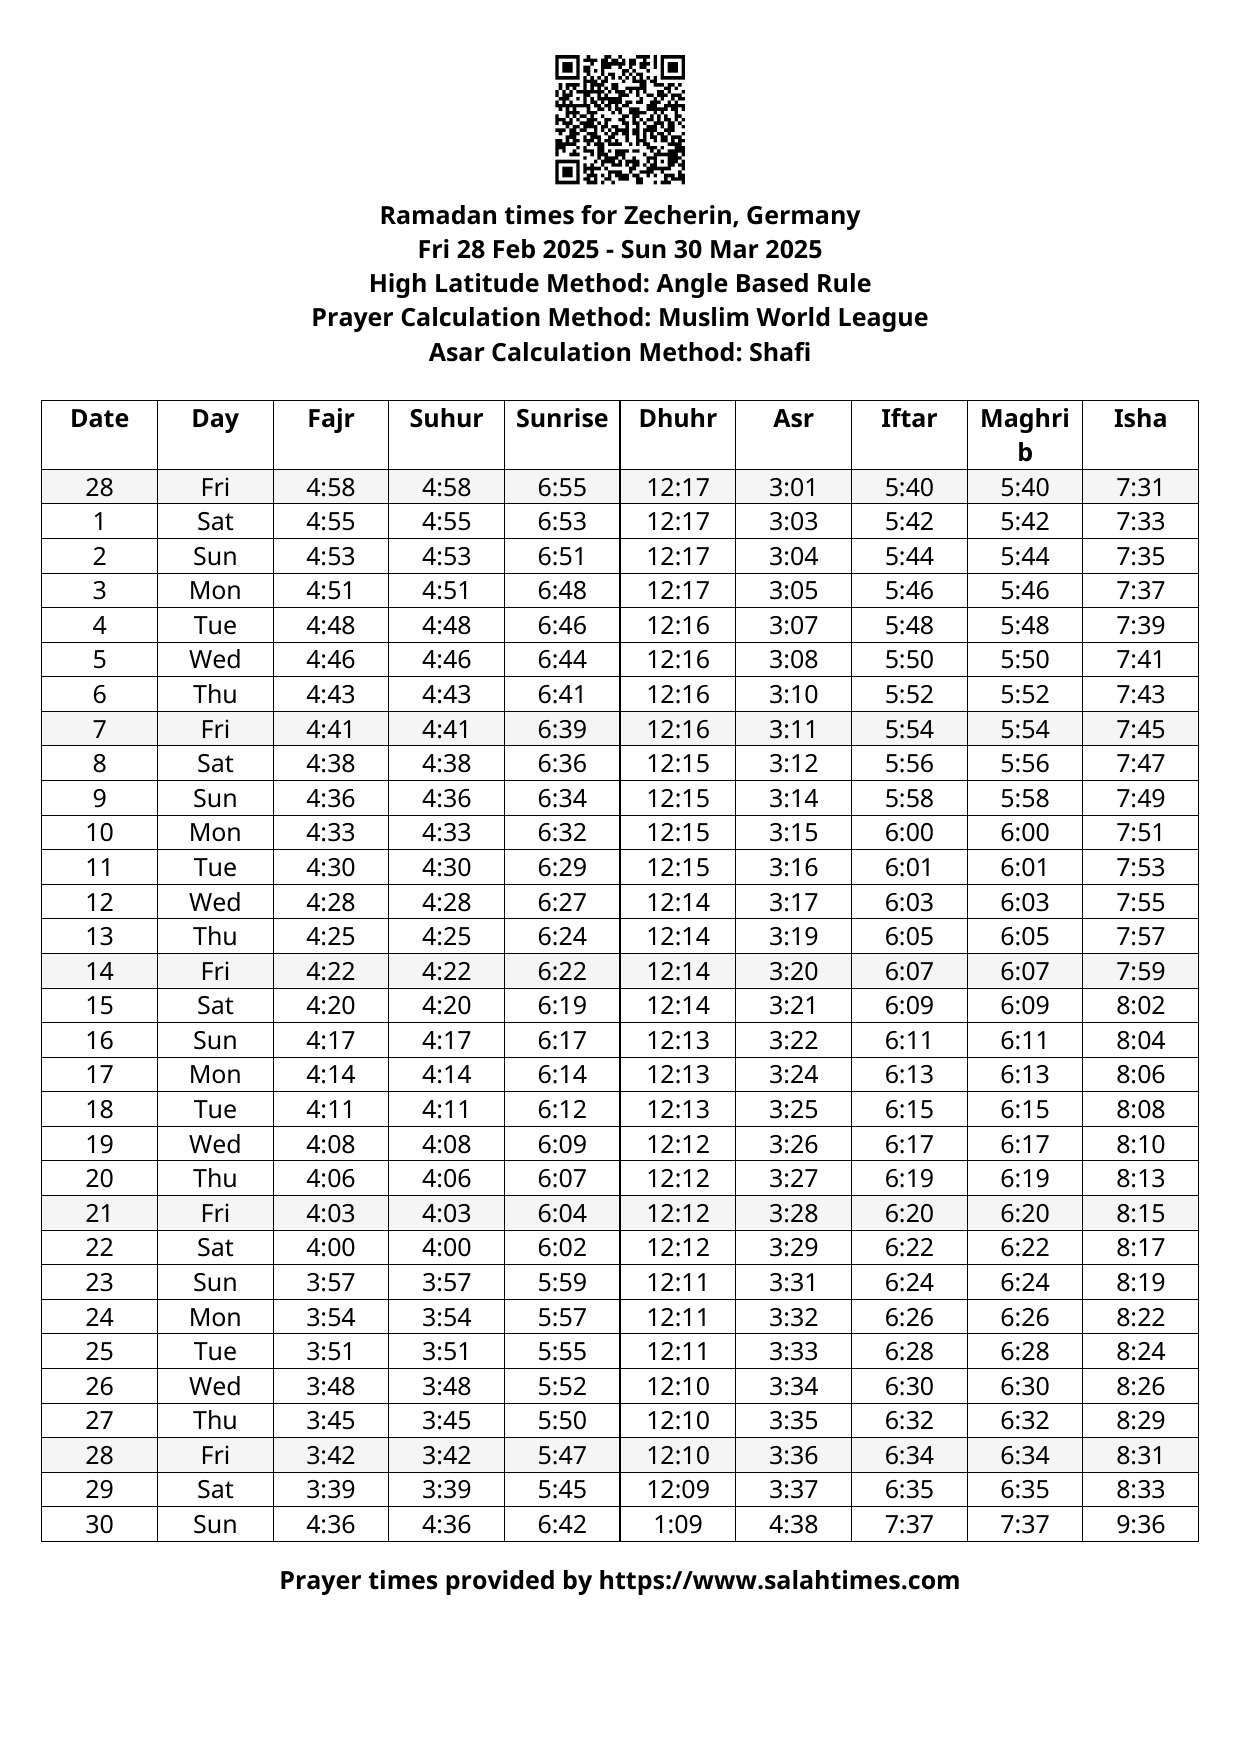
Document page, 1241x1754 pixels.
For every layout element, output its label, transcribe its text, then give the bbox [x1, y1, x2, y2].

table_cell 4:20 [389, 989, 504, 1022]
table_cell 6:51 [505, 539, 619, 572]
table_cell Sun [158, 1507, 273, 1541]
table_cell 7:59 [1083, 954, 1198, 987]
table_header Date [42, 401, 157, 469]
table_cell 6:39 [505, 712, 619, 745]
table_cell 4:25 [274, 919, 388, 953]
table_cell 5:54 [968, 712, 1082, 745]
table_cell 7:37 [968, 1507, 1082, 1541]
table_cell 3:11 [736, 712, 851, 745]
table_cell 6:13 [968, 1058, 1082, 1091]
table_cell 6:19 [505, 989, 619, 1022]
table_header Fajr [274, 401, 388, 469]
table_cell Thu [158, 919, 273, 953]
table_cell 3:42 [389, 1438, 504, 1472]
table_cell 6:03 [968, 885, 1082, 918]
table_cell 8:17 [1083, 1231, 1198, 1264]
table_cell 8:08 [1083, 1092, 1198, 1126]
table_cell 4:22 [389, 954, 504, 987]
table_cell 4:43 [274, 677, 388, 711]
table_cell 7:49 [1083, 781, 1198, 814]
table_cell 6:22 [852, 1231, 967, 1264]
table_cell 7:39 [1083, 608, 1198, 642]
table_cell 6:24 [852, 1265, 967, 1299]
table_cell 12:17 [621, 574, 735, 607]
table_cell 12:13 [621, 1092, 735, 1126]
table_cell 4:33 [274, 816, 388, 849]
text Ramadan times for Zecherin, Germany [42, 198, 1198, 232]
table_cell Sun [158, 1265, 273, 1299]
table_cell 4:17 [389, 1023, 504, 1057]
table_header Dhuhr [621, 401, 735, 469]
table_cell 6:19 [968, 1161, 1082, 1195]
table_cell 12:11 [621, 1300, 735, 1333]
table_cell 6:32 [852, 1404, 967, 1437]
table_cell 8:24 [1083, 1334, 1198, 1368]
table_cell Thu [158, 1404, 273, 1437]
table_cell 3:29 [736, 1231, 851, 1264]
table_cell 4:14 [274, 1058, 388, 1091]
table_cell 5:44 [968, 539, 1082, 572]
table_cell 3:51 [274, 1334, 388, 1368]
table_cell 6:32 [968, 1404, 1082, 1437]
table_cell 6:07 [852, 954, 967, 987]
table_cell 3:57 [274, 1265, 388, 1299]
table_cell 4:11 [389, 1092, 504, 1126]
table_cell 12:15 [621, 816, 735, 849]
table_cell 8:26 [1083, 1369, 1198, 1402]
table_cell 6:13 [852, 1058, 967, 1091]
table_cell 8:02 [1083, 989, 1198, 1022]
table_cell 6:46 [505, 608, 619, 642]
table_header Suhur [389, 401, 504, 469]
table_cell 6:53 [505, 504, 619, 538]
table_cell 3:39 [274, 1473, 388, 1506]
table_cell 4:36 [274, 781, 388, 814]
table_cell Fri [158, 954, 273, 987]
table_cell 23 [42, 1265, 157, 1299]
table_cell 8:13 [1083, 1161, 1198, 1195]
table_cell 4:53 [274, 539, 388, 572]
table_cell 5:42 [852, 504, 967, 538]
table_cell 5 [42, 643, 157, 676]
table_cell 6:09 [968, 989, 1082, 1022]
table_cell Sun [158, 539, 273, 572]
table_header Sunrise [505, 401, 619, 469]
table_cell 12:17 [621, 539, 735, 572]
table_cell 22 [42, 1231, 157, 1264]
table_cell 4:51 [389, 574, 504, 607]
table_cell 7:57 [1083, 919, 1198, 953]
table_cell 3:36 [736, 1438, 851, 1472]
table_cell 6:19 [852, 1161, 967, 1195]
table_cell 19 [42, 1127, 157, 1160]
table_cell 13 [42, 919, 157, 953]
table_cell 3:03 [736, 504, 851, 538]
table_cell 4:51 [274, 574, 388, 607]
table_cell 4 [42, 608, 157, 642]
table_cell 28 [42, 470, 157, 503]
table_cell 6:14 [505, 1058, 619, 1091]
table_cell 29 [42, 1473, 157, 1506]
table_cell 4:30 [389, 850, 504, 884]
table_cell 6:20 [852, 1196, 967, 1229]
table_cell 3:22 [736, 1023, 851, 1057]
table_cell 4:53 [389, 539, 504, 572]
table_cell 3:04 [736, 539, 851, 572]
table_cell 12:12 [621, 1196, 735, 1229]
table_cell 4:00 [389, 1231, 504, 1264]
table_cell 3:25 [736, 1092, 851, 1126]
table_cell 6:11 [968, 1023, 1082, 1057]
table_cell 6:22 [505, 954, 619, 987]
table_cell 4:28 [389, 885, 504, 918]
table_cell 4:03 [389, 1196, 504, 1229]
table_cell 7 [42, 712, 157, 745]
table_cell 8:06 [1083, 1058, 1198, 1091]
table_cell 8:29 [1083, 1404, 1198, 1437]
table_cell Tue [158, 1092, 273, 1126]
table_cell 5:50 [852, 643, 967, 676]
table_cell 5:59 [505, 1265, 619, 1299]
table_cell Sat [158, 504, 273, 538]
table_cell 12:14 [621, 885, 735, 918]
table_cell 5:48 [968, 608, 1082, 642]
text Asar Calculation Method: Shafi [42, 334, 1198, 368]
table_cell 3:28 [736, 1196, 851, 1229]
table_cell 3:17 [736, 885, 851, 918]
table_cell 12:13 [621, 1058, 735, 1091]
table_cell 3:33 [736, 1334, 851, 1368]
table_cell 12:12 [621, 1231, 735, 1264]
table_cell 6:05 [968, 919, 1082, 953]
table_cell 6:17 [968, 1127, 1082, 1160]
table_cell 7:37 [852, 1507, 967, 1541]
table_cell 6:28 [852, 1334, 967, 1368]
table_cell 3:16 [736, 850, 851, 884]
table_cell 8 [42, 746, 157, 780]
table_cell 6:20 [968, 1196, 1082, 1229]
table_cell 3:51 [389, 1334, 504, 1368]
table_cell 7:35 [1083, 539, 1198, 572]
table_cell 8:04 [1083, 1023, 1198, 1057]
table_cell Mon [158, 1300, 273, 1333]
table_cell 4:46 [274, 643, 388, 676]
table_cell 5:44 [852, 539, 967, 572]
table_cell Tue [158, 608, 273, 642]
table_cell 5:52 [852, 677, 967, 711]
table_cell 12 [42, 885, 157, 918]
table_cell 6 [42, 677, 157, 711]
table_cell 2 [42, 539, 157, 572]
table_cell 4:06 [274, 1161, 388, 1195]
table_cell 12:12 [621, 1127, 735, 1160]
text High Latitude Method: Angle Based Rule [42, 266, 1198, 300]
table_cell 12:16 [621, 677, 735, 711]
table_cell 10 [42, 816, 157, 849]
table_cell 6:17 [852, 1127, 967, 1160]
table_cell 4:55 [274, 504, 388, 538]
table_cell Fri [158, 712, 273, 745]
table_cell 12:14 [621, 919, 735, 953]
table_cell 6:11 [852, 1023, 967, 1057]
table_cell Sun [158, 781, 273, 814]
table_cell 12:15 [621, 781, 735, 814]
table_cell 4:41 [389, 712, 504, 745]
table_header Asr [736, 401, 851, 469]
table_cell 9 [42, 781, 157, 814]
table_cell 6:34 [968, 1438, 1082, 1472]
table_cell 5:42 [968, 504, 1082, 538]
table_cell 15 [42, 989, 157, 1022]
table_cell 5:55 [505, 1334, 619, 1368]
table_cell 6:17 [505, 1023, 619, 1057]
table_cell 1:09 [621, 1507, 735, 1541]
table_cell Sat [158, 1231, 273, 1264]
table_cell 8:22 [1083, 1300, 1198, 1333]
table_header Iftar [852, 401, 967, 469]
table_cell 6:29 [505, 850, 619, 884]
table_cell 6:34 [505, 781, 619, 814]
table_cell 3:48 [389, 1369, 504, 1402]
table_cell 7:37 [1083, 574, 1198, 607]
table_cell 3:01 [736, 470, 851, 503]
table_cell 6:55 [505, 470, 619, 503]
table_cell Wed [158, 643, 273, 676]
table_cell 6:44 [505, 643, 619, 676]
table_cell Thu [158, 677, 273, 711]
table_cell Tue [158, 850, 273, 884]
table_cell 6:03 [852, 885, 967, 918]
table_header Isha [1083, 401, 1198, 469]
table_cell 6:28 [968, 1334, 1082, 1368]
text Prayer Calculation Method: Muslim World League [42, 300, 1198, 334]
table_cell 8:31 [1083, 1438, 1198, 1472]
table_cell 6:42 [505, 1507, 619, 1541]
table_cell 27 [42, 1404, 157, 1437]
table_cell 9:36 [1083, 1507, 1198, 1541]
table_cell 7:33 [1083, 504, 1198, 538]
table_cell Fri [158, 1196, 273, 1229]
table_cell 25 [42, 1334, 157, 1368]
table_cell 17 [42, 1058, 157, 1091]
table_cell 5:52 [505, 1369, 619, 1402]
table_cell 4:58 [389, 470, 504, 503]
table_cell 6:35 [852, 1473, 967, 1506]
table_cell 4:14 [389, 1058, 504, 1091]
table_cell 6:09 [852, 989, 967, 1022]
table_cell 16 [42, 1023, 157, 1057]
table_cell 3:27 [736, 1161, 851, 1195]
table_cell 3:26 [736, 1127, 851, 1160]
table_cell 4:38 [274, 746, 388, 780]
table_cell 4:08 [389, 1127, 504, 1160]
table_cell 12:10 [621, 1369, 735, 1402]
table_cell 3:21 [736, 989, 851, 1022]
table_cell 4:58 [274, 470, 388, 503]
table_cell 6:00 [852, 816, 967, 849]
table_cell 8:10 [1083, 1127, 1198, 1160]
table_cell 4:03 [274, 1196, 388, 1229]
table_cell 4:28 [274, 885, 388, 918]
table_cell Sat [158, 989, 273, 1022]
table_cell 12:15 [621, 746, 735, 780]
table_cell 6:35 [968, 1473, 1082, 1506]
table_cell 3:24 [736, 1058, 851, 1091]
table_cell 6:01 [968, 850, 1082, 884]
table_cell 3:19 [736, 919, 851, 953]
table_cell 14 [42, 954, 157, 987]
table_cell 3:42 [274, 1438, 388, 1472]
table_cell 6:30 [968, 1369, 1082, 1402]
table_cell 3:32 [736, 1300, 851, 1333]
table_cell 1 [42, 504, 157, 538]
table_cell 4:36 [389, 781, 504, 814]
table_cell 5:40 [852, 470, 967, 503]
table_cell Mon [158, 574, 273, 607]
table_cell 5:57 [505, 1300, 619, 1333]
table_cell 20 [42, 1161, 157, 1195]
table_cell 4:22 [274, 954, 388, 987]
table_cell 7:51 [1083, 816, 1198, 849]
table_cell 4:20 [274, 989, 388, 1022]
table_cell 12:16 [621, 608, 735, 642]
table_cell Wed [158, 1369, 273, 1402]
table_cell 5:46 [968, 574, 1082, 607]
table_cell 5:52 [968, 677, 1082, 711]
table_cell 5:58 [852, 781, 967, 814]
table_cell 6:30 [852, 1369, 967, 1402]
table_cell 4:38 [736, 1507, 851, 1541]
table_cell 6:15 [968, 1092, 1082, 1126]
table_cell 12:15 [621, 850, 735, 884]
table_cell 8:33 [1083, 1473, 1198, 1506]
table_cell 5:50 [505, 1404, 619, 1437]
table_cell 5:45 [505, 1473, 619, 1506]
table_cell 3:34 [736, 1369, 851, 1402]
table_cell 6:07 [968, 954, 1082, 987]
table_cell Sat [158, 746, 273, 780]
table_cell 4:30 [274, 850, 388, 884]
table_cell 4:11 [274, 1092, 388, 1126]
table_cell 6:36 [505, 746, 619, 780]
table_cell 8:19 [1083, 1265, 1198, 1299]
table_cell 4:48 [274, 608, 388, 642]
table_cell 7:45 [1083, 712, 1198, 745]
table_cell Mon [158, 816, 273, 849]
table_cell 3:54 [389, 1300, 504, 1333]
table_cell 3:48 [274, 1369, 388, 1402]
table_cell 12:12 [621, 1161, 735, 1195]
table_cell 3 [42, 574, 157, 607]
table_cell 6:02 [505, 1231, 619, 1264]
table_cell 7:41 [1083, 643, 1198, 676]
table_cell 6:15 [852, 1092, 967, 1126]
table_cell 12:17 [621, 504, 735, 538]
table_header Maghrib [968, 401, 1082, 469]
table_cell 3:05 [736, 574, 851, 607]
table_cell 3:14 [736, 781, 851, 814]
table_cell 3:45 [274, 1404, 388, 1437]
table_cell 4:55 [389, 504, 504, 538]
table_cell 18 [42, 1092, 157, 1126]
table_cell 4:36 [389, 1507, 504, 1541]
table_cell 3:12 [736, 746, 851, 780]
table_cell 12:11 [621, 1334, 735, 1368]
table_cell 5:40 [968, 470, 1082, 503]
table_cell 7:43 [1083, 677, 1198, 711]
table_cell 6:24 [505, 919, 619, 953]
table_cell Tue [158, 1334, 273, 1368]
table_cell 6:05 [852, 919, 967, 953]
table_cell 6:48 [505, 574, 619, 607]
table_cell 12:13 [621, 1023, 735, 1057]
table_cell 12:14 [621, 989, 735, 1022]
table_cell 6:09 [505, 1127, 619, 1160]
table_cell 3:54 [274, 1300, 388, 1333]
table_header Day [158, 401, 273, 469]
table_cell 4:25 [389, 919, 504, 953]
table_cell 6:41 [505, 677, 619, 711]
table_cell 21 [42, 1196, 157, 1229]
table_cell 5:56 [968, 746, 1082, 780]
table_cell 3:20 [736, 954, 851, 987]
table_cell 3:39 [389, 1473, 504, 1506]
table_cell 6:00 [968, 816, 1082, 849]
table_cell 24 [42, 1300, 157, 1333]
table_cell 4:00 [274, 1231, 388, 1264]
table_cell 6:26 [968, 1300, 1082, 1333]
table_cell 7:31 [1083, 470, 1198, 503]
text Fri 28 Feb 2025 - Sun 30 Mar 2025 [42, 232, 1198, 266]
table_cell 3:08 [736, 643, 851, 676]
table_cell 4:48 [389, 608, 504, 642]
table_cell 3:37 [736, 1473, 851, 1506]
table_cell 4:33 [389, 816, 504, 849]
table_cell Mon [158, 1058, 273, 1091]
table_cell Fri [158, 1438, 273, 1472]
table_cell 6:22 [968, 1231, 1082, 1264]
table_cell 30 [42, 1507, 157, 1541]
table_cell 12:10 [621, 1438, 735, 1472]
table_cell 3:35 [736, 1404, 851, 1437]
table_cell Wed [158, 885, 273, 918]
table_cell 5:58 [968, 781, 1082, 814]
table_cell 7:47 [1083, 746, 1198, 780]
table_cell 6:27 [505, 885, 619, 918]
text Prayer times provided by https://www.salahtimes.com [42, 1563, 1198, 1597]
table_cell 26 [42, 1369, 157, 1402]
picture [542, 41, 699, 198]
table_cell 12:16 [621, 712, 735, 745]
table_cell Sat [158, 1473, 273, 1506]
table_cell 5:56 [852, 746, 967, 780]
table_cell 5:48 [852, 608, 967, 642]
table_cell 6:32 [505, 816, 619, 849]
table_cell 12:09 [621, 1473, 735, 1506]
table_cell 5:54 [852, 712, 967, 745]
table_cell 6:12 [505, 1092, 619, 1126]
table_cell 12:10 [621, 1404, 735, 1437]
table_cell 4:36 [274, 1507, 388, 1541]
table_cell 4:08 [274, 1127, 388, 1160]
table_cell Fri [158, 470, 273, 503]
table_cell 12:11 [621, 1265, 735, 1299]
table_cell 6:24 [968, 1265, 1082, 1299]
table_cell 7:55 [1083, 885, 1198, 918]
table_cell 11 [42, 850, 157, 884]
table_cell 6:01 [852, 850, 967, 884]
table_cell 4:17 [274, 1023, 388, 1057]
table_cell Wed [158, 1127, 273, 1160]
table_cell 4:38 [389, 746, 504, 780]
table_cell 6:34 [852, 1438, 967, 1472]
table_cell 5:50 [968, 643, 1082, 676]
table_cell 5:46 [852, 574, 967, 607]
table_cell 7:53 [1083, 850, 1198, 884]
table_cell 4:43 [389, 677, 504, 711]
table_cell 3:45 [389, 1404, 504, 1437]
table_cell 4:46 [389, 643, 504, 676]
table_cell 28 [42, 1438, 157, 1472]
table_cell 3:10 [736, 677, 851, 711]
table_cell 6:26 [852, 1300, 967, 1333]
table_cell Thu [158, 1161, 273, 1195]
table_cell 3:31 [736, 1265, 851, 1299]
table_cell 6:07 [505, 1161, 619, 1195]
table_cell 4:06 [389, 1161, 504, 1195]
table_cell 12:16 [621, 643, 735, 676]
table_cell 8:15 [1083, 1196, 1198, 1229]
table_cell 5:47 [505, 1438, 619, 1472]
table_cell 12:17 [621, 470, 735, 503]
table_cell 12:14 [621, 954, 735, 987]
table_cell 3:07 [736, 608, 851, 642]
table_cell 6:04 [505, 1196, 619, 1229]
table_cell 3:15 [736, 816, 851, 849]
table_cell 3:57 [389, 1265, 504, 1299]
table_cell Sun [158, 1023, 273, 1057]
table_cell 4:41 [274, 712, 388, 745]
